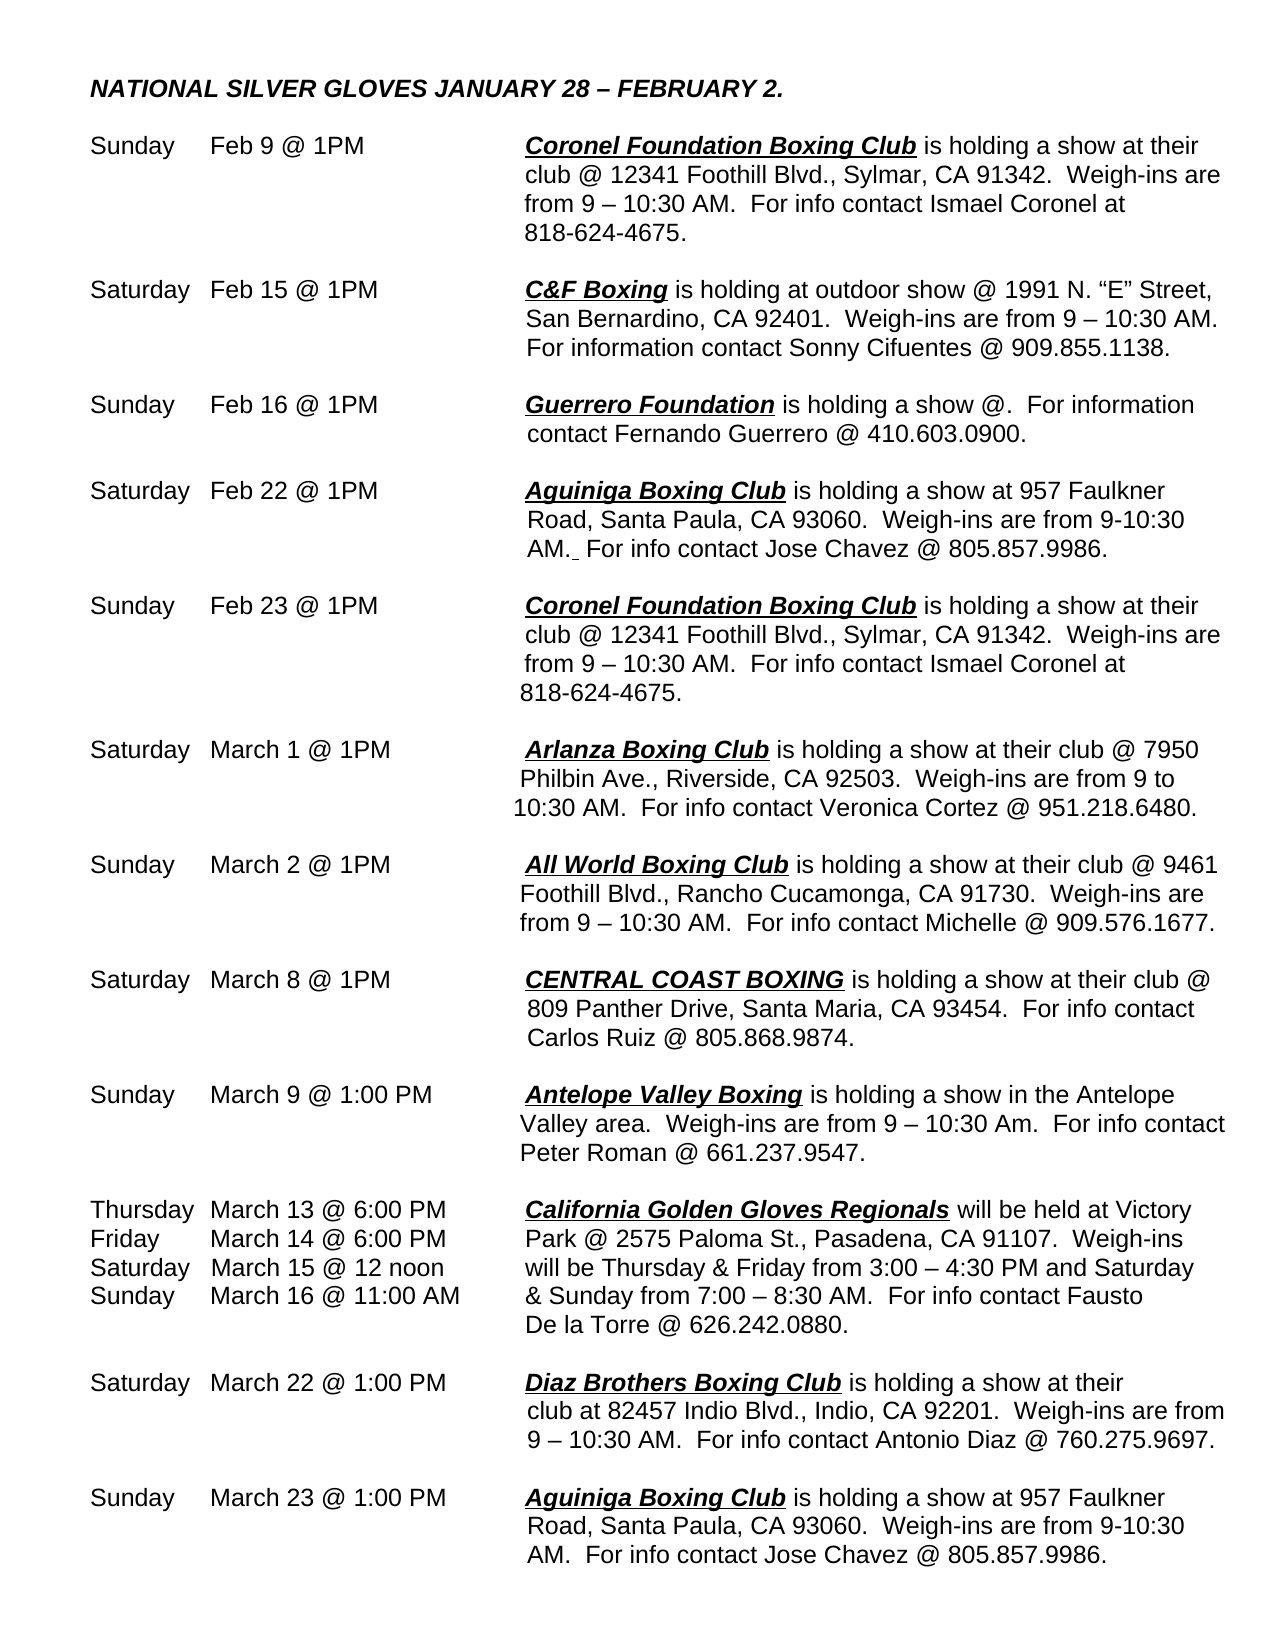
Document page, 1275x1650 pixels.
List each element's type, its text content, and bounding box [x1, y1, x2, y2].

text club @ 12341 Foothill Blvd., Sylmar, CA 91342. Weigh-ins are [330, 620, 1230, 649]
text Friday March 14 @ 6:00 PM Park @ 2575 Paloma St., Pasadena, CA 91107. Weigh-ins [90, 1224, 1230, 1252]
text contact Fernando Guerrero @ 410.603.0900. [90, 419, 1230, 447]
text Sunday Feb 23 @ 1PM Coronel Foundation Boxing Club is holding a show at their [90, 591, 1230, 620]
text Saturday Feb 15 @ 1PM C&F Boxing is holding at outdoor show @ 1991 N. “E” Street, [90, 275, 1230, 304]
text Sunday March 23 @ 1:00 PM Aguiniga Boxing Club is holding a show at 957 Faulkner [90, 1482, 1230, 1511]
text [330, 189, 1230, 217]
text Sunday March 9 @ 1:00 PM Antelope Valley Boxing is holding a show in the Antelope [90, 1080, 1230, 1109]
text Foothill Blvd., Rancho Cucamonga, CA 91730. Weigh-ins are [90, 879, 1230, 907]
text AM. For info contact Jose Chavez @ 805.857.9986. [90, 1540, 1230, 1569]
text Saturday March 22 @ 1:00 PM Diaz Brothers Boxing Club is holding a show at their [90, 1367, 1230, 1396]
text 818-624-4675. [90, 677, 1230, 706]
text Saturday March 15 @ 12 noon will be Thursday & Friday from 3:00 – 4:30 PM and Saturday [90, 1252, 1230, 1281]
text Sunday Feb 16 @ 1PM Guerrero Foundation is holding a show @. For information [90, 390, 1230, 419]
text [330, 160, 1230, 189]
text Sunday Feb 9 @ 1PM Coronel Foundation Boxing Club is holding a show at their [90, 131, 1230, 160]
text Peter Roman @ 661.237.9547. [90, 1137, 1230, 1166]
text Philbin Ave., Riverside, CA 92503. Weigh-ins are from 9 to [90, 764, 1230, 792]
text club at 82457 Indio Blvd., Indio, CA 92201. Weigh-ins are from [90, 1396, 1230, 1425]
text For information contact Sonny Cifuentes @ 909.855.1138. [165, 332, 1230, 361]
text Sunday March 2 @ 1PM All World Boxing Club is holding a show at their club @ 9461 [90, 850, 1230, 879]
text San Bernardino, CA 92401. Weigh-ins are from 9 – 10:30 AM. [165, 304, 1230, 332]
text 9 – 10:30 AM. For info contact Antonio Diaz @ 760.275.9697. [90, 1425, 1230, 1454]
text Road, Santa Paula, CA 93060. Weigh-ins are from 9-10:30 [90, 505, 1230, 534]
text 10:30 AM. For info contact Veronica Cortez @ 951.218.6480. [90, 792, 1230, 821]
text Saturday March 1 @ 1PM Arlanza Boxing Club is holding a show at their club @ 7950 [90, 735, 1230, 764]
text Saturday Feb 22 @ 1PM Aguiniga Boxing Club is holding a show at 957 Faulkner [90, 476, 1230, 505]
text Carlos Ruiz @ 805.868.9874. [90, 1022, 1230, 1051]
text Sunday March 16 @ 11:00 AM & Sunday from 7:00 – 8:30 AM. For info contact Fausto [90, 1281, 1230, 1310]
text AM. For info contact Jose Chavez @ 805.857.9986. [90, 534, 1230, 562]
text Valley area. Weigh-ins are from 9 – 10:30 Am. For info contact [90, 1109, 1230, 1137]
text NATIONAL SILVER GLOVES JANUARY 28 – FEBRUARY 2. [90, 74, 1230, 102]
text 809 Panther Drive, Santa Maria, CA 93454. For info contact [90, 994, 1230, 1022]
text 818-624-4675. [330, 217, 1230, 246]
text Road, Santa Paula, CA 93060. Weigh-ins are from 9-10:30 [90, 1511, 1230, 1540]
text Thursday March 13 @ 6:00 PM California Golden Gloves Regionals will be held at Victory [90, 1195, 1230, 1224]
text from 9 – 10:30 AM. For info contact Ismael Coronel at [330, 649, 1230, 677]
text De la Torre @ 626.242.0880. [90, 1310, 1230, 1339]
text Saturday March 8 @ 1PM CENTRAL COAST BOXING is holding a show at their club @ [90, 965, 1230, 994]
text from 9 – 10:30 AM. For info contact Michelle @ 909.576.1677. [90, 907, 1230, 936]
